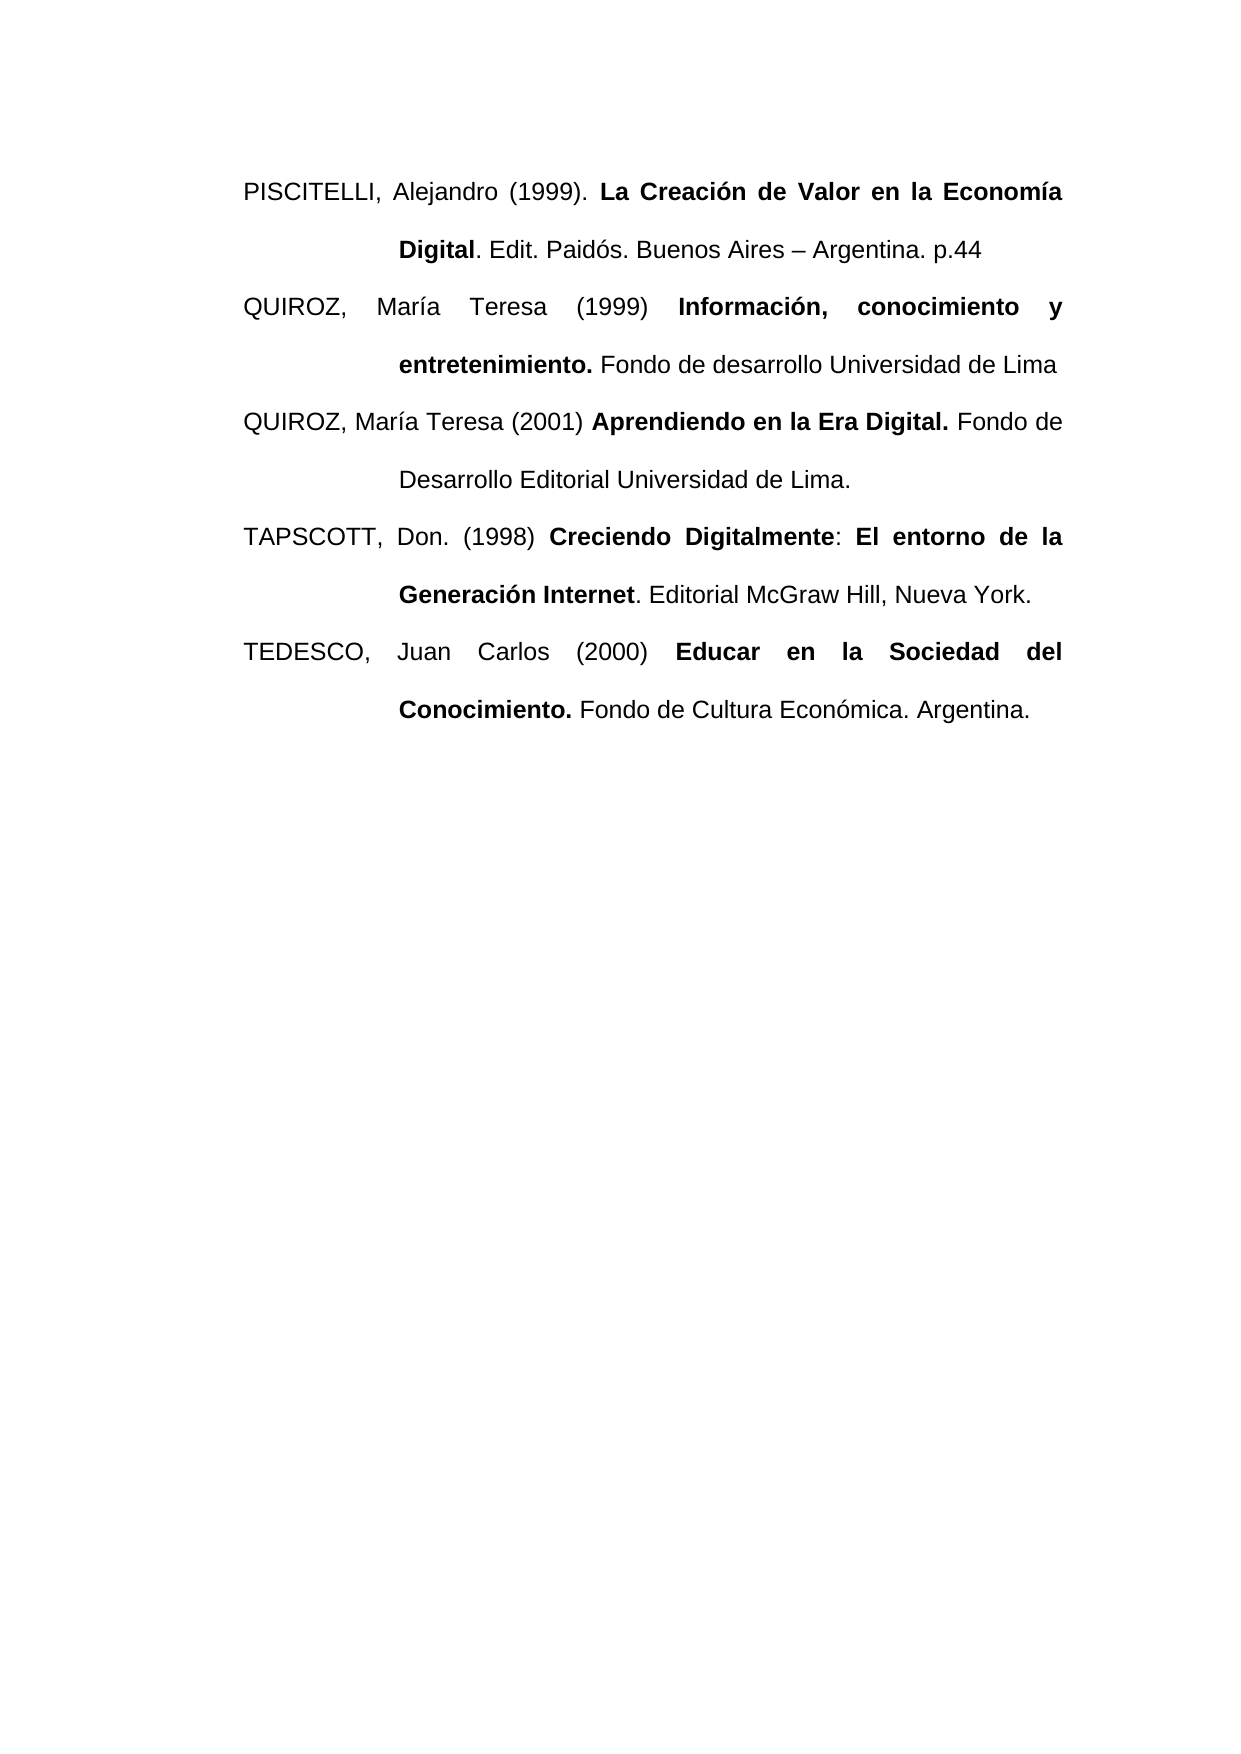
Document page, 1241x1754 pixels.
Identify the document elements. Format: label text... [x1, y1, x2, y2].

text TAPSCOTT, Don. (1998) Creciendo Digitalmente: El entorno de la Generación Internet. Editorial McGraw Hill, Nueva York. [243, 522, 1063, 608]
text PISCITELLI, Alejandro (1999). La Creación de Valor en la Economía Digital. Edit. Paidós. Buenos Aires – Argentina. p.44 [243, 177, 1063, 263]
text QUIROZ, María Teresa (2001) Aprendiendo en la Era Digital. Fondo de Desarrollo Editorial Universidad de Lima. [243, 407, 1063, 493]
text QUIROZ, María Teresa (1999) Información, conocimiento y entretenimiento. Fondo de desarrollo Universidad de Lima [243, 292, 1063, 378]
text TEDESCO, Juan Carlos (2000) Educar en la Sociedad del Conocimiento. Fondo de Cultura Económica. Argentina. [243, 637, 1063, 723]
